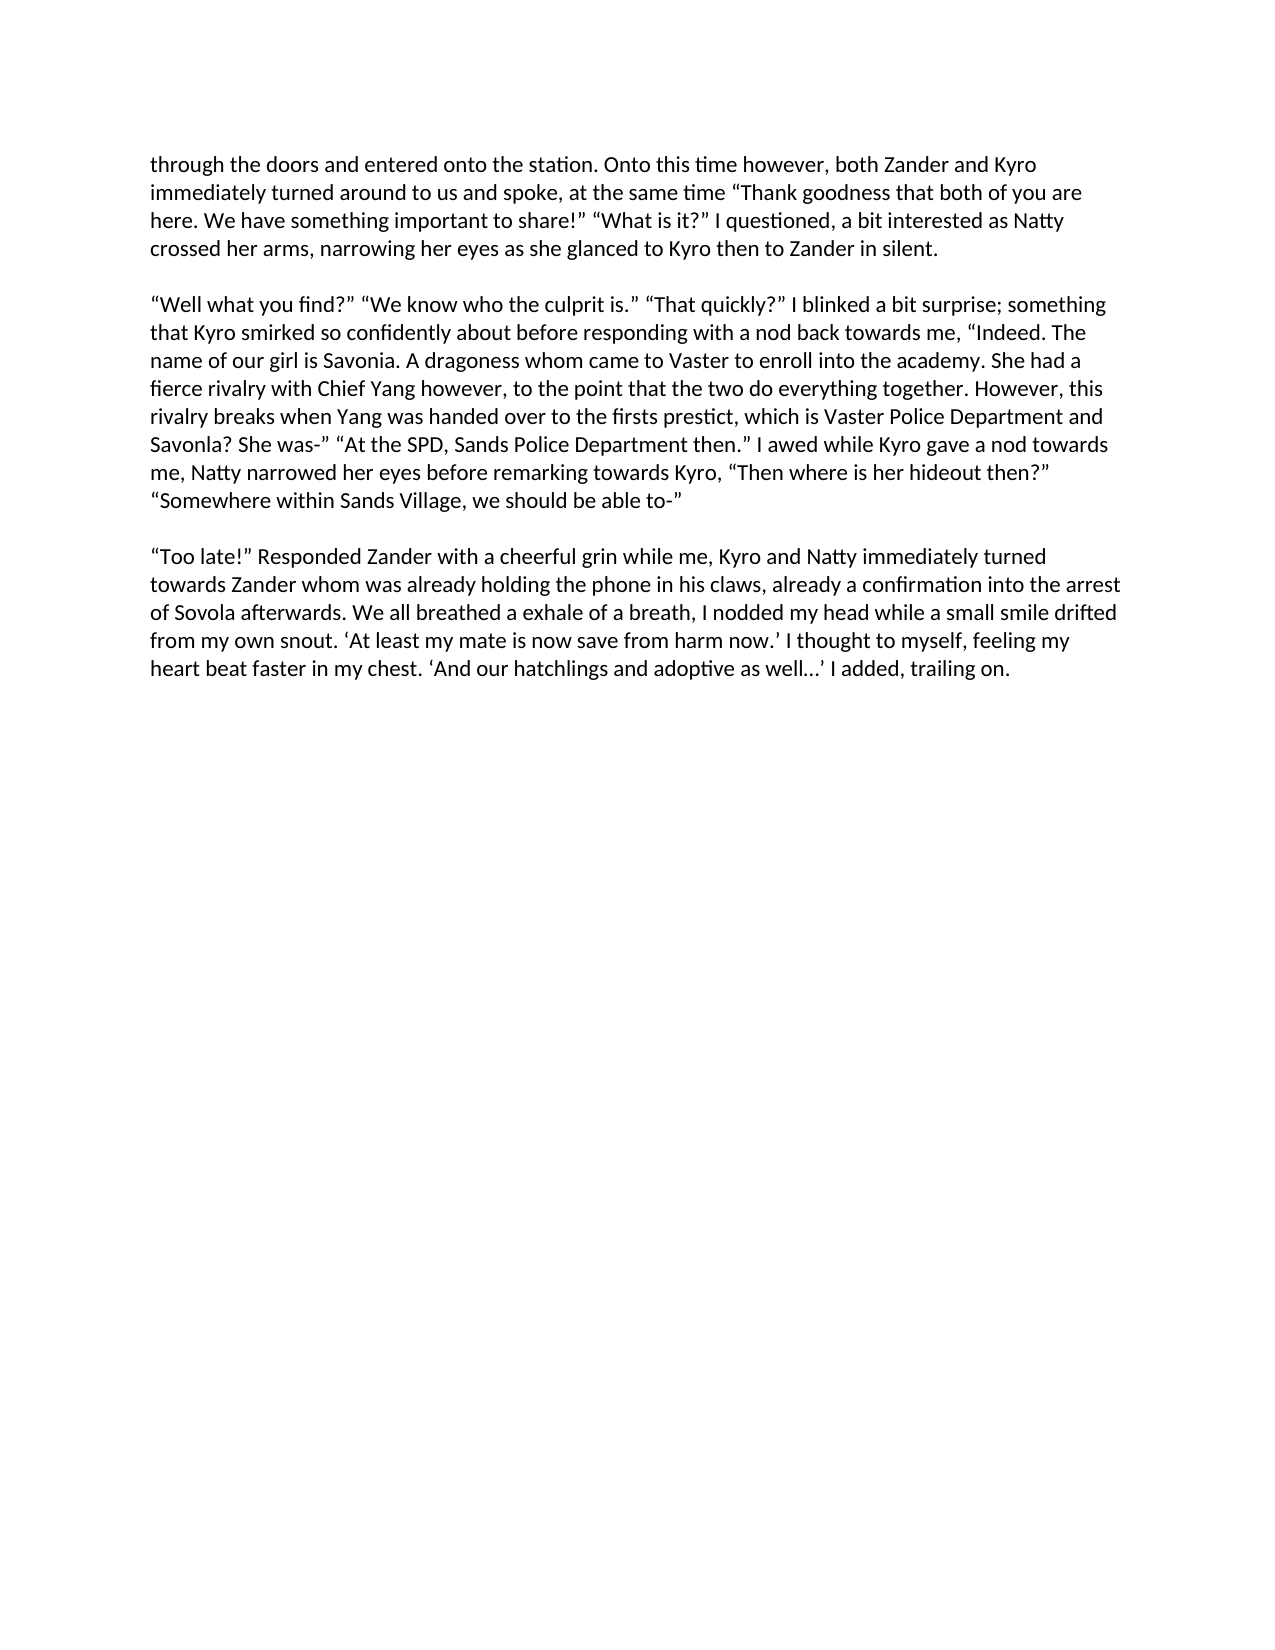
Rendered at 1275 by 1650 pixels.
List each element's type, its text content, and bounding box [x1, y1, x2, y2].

text “Too late!” Responded Zander with a cheerful grin while me, Kyro and Natty immediately turned towards Zander whom was already holding the phone in his claws, already a confirmation into the arrest of Sovola afterwards. We all breathed a exhale of a breath, I nodded my head while a small smile drifted from my own snout. ‘At least my mate is now save from harm now.’ I thought to myself, feeling my heart beat faster in my chest. ‘And our hatchlings and adoptive as well…’ I added, trailing on. [150, 542, 1125, 682]
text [150, 150, 1125, 262]
text “Well what you find?” “We know who the culprit is.” “That quickly?” I blinked a bit surprise; something that Kyro smirked so confidently about before responding with a nod back towards me, “Indeed. The name of our girl is Savonia. A dragoness whom came to Vaster to enroll into the academy. She had a fierce rivalry with Chief Yang however, to the point that the two do everything together. However, this rivalry breaks when Yang was handed over to the firsts prestict, which is Vaster Police Department and Savonla? She was-” “At the SPD, Sands Police Department then.” I awed while Kyro gave a nod towards me, Natty narrowed her eyes before remarking towards Kyro, “Then where is her hideout then?” “Somewhere within Sands Village, we should be able to-” [150, 290, 1125, 514]
